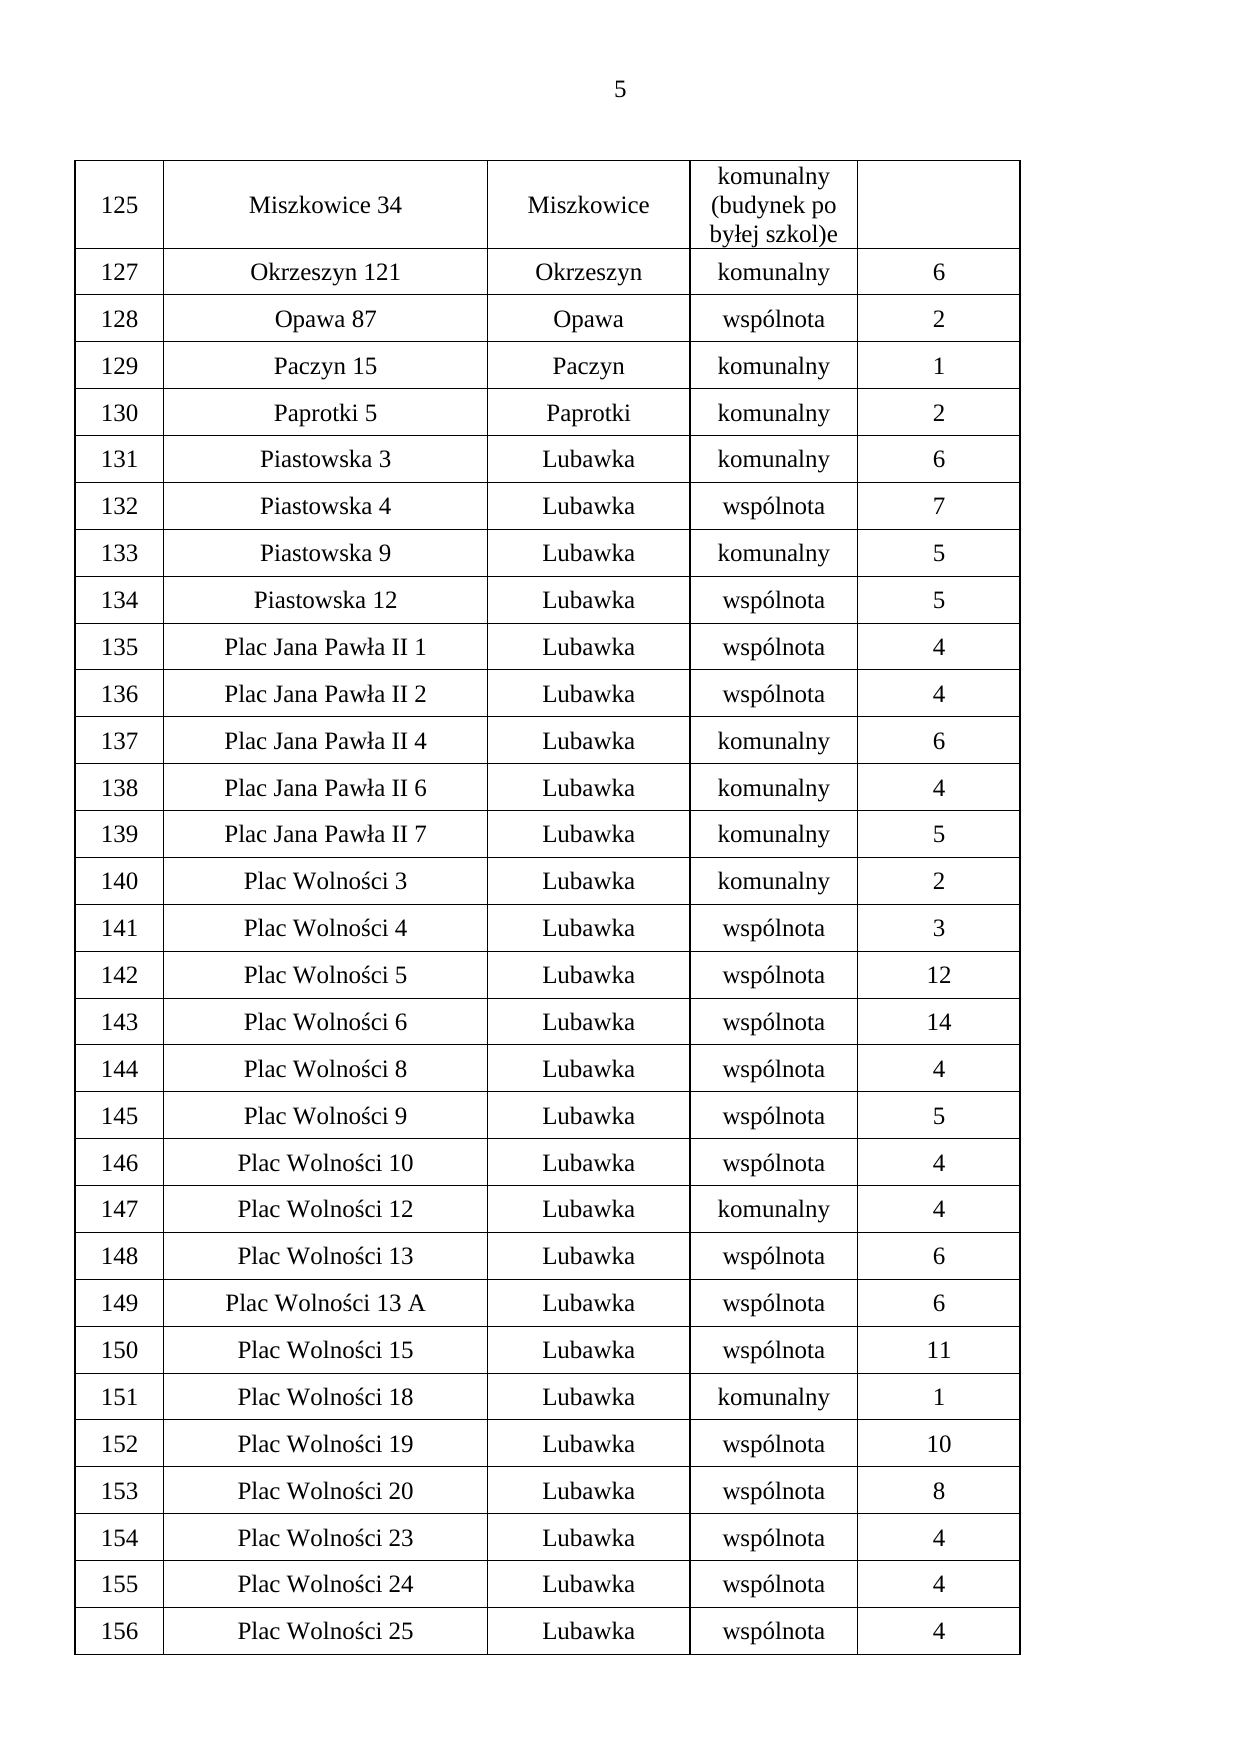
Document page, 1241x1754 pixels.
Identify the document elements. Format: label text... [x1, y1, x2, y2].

table_cell Lubawka [488, 1374, 689, 1419]
table_cell Plac Wolności 19 [164, 1420, 487, 1466]
table_cell Lubawka [488, 1608, 689, 1654]
table_cell 148 [76, 1233, 163, 1279]
table_cell 151 [76, 1374, 163, 1419]
table_cell 147 [76, 1186, 163, 1232]
table_cell komunalny [691, 811, 857, 857]
table_cell 138 [76, 764, 163, 810]
table_cell komunalny [691, 530, 857, 576]
table_cell wspólnota [691, 1092, 857, 1138]
table_cell Lubawka [488, 858, 689, 904]
table_cell 152 [76, 1420, 163, 1466]
table_cell 12 [858, 952, 1019, 997]
table_cell 131 [76, 436, 163, 482]
table_cell 2 [858, 858, 1019, 904]
table_cell 155 [76, 1561, 163, 1607]
table_cell 5 [858, 577, 1019, 622]
table_cell Lubawka [488, 577, 689, 622]
table_cell Opawa [488, 295, 689, 341]
table_cell komunalny [691, 342, 857, 388]
table_cell 142 [76, 952, 163, 997]
table_cell 145 [76, 1092, 163, 1138]
table_cell wspólnota [691, 1467, 857, 1513]
table_cell Plac Wolności 20 [164, 1467, 487, 1513]
table_cell wspólnota [691, 1514, 857, 1560]
table_cell wspólnota [691, 1233, 857, 1279]
table_cell Lubawka [488, 1420, 689, 1466]
table_cell 4 [858, 764, 1019, 810]
table_cell 139 [76, 811, 163, 857]
table_cell 4 [858, 1186, 1019, 1232]
table_cell 146 [76, 1139, 163, 1185]
table_cell wspólnota [691, 952, 857, 997]
table_cell 6 [858, 717, 1019, 763]
table_cell Lubawka [488, 1467, 689, 1513]
table_cell 1 [858, 342, 1019, 388]
table_cell 6 [858, 249, 1019, 294]
table_cell 6 [858, 1233, 1019, 1279]
table_cell Lubawka [488, 999, 689, 1044]
table_cell Lubawka [488, 905, 689, 951]
table_cell 144 [76, 1045, 163, 1091]
table_cell Miszkowice [488, 161, 689, 247]
table_cell 127 [76, 249, 163, 294]
table_cell 129 [76, 342, 163, 388]
table_cell Lubawka [488, 1233, 689, 1279]
table_cell 5 [858, 530, 1019, 576]
table_cell 140 [76, 858, 163, 904]
table_cell Plac Wolności 6 [164, 999, 487, 1044]
table_cell 128 [76, 295, 163, 341]
table_cell wspólnota [691, 1139, 857, 1185]
table_cell wspólnota [691, 905, 857, 951]
table_cell komunalny [691, 389, 857, 435]
table_cell Lubawka [488, 1514, 689, 1560]
table_cell 141 [76, 905, 163, 951]
table_cell komunalny [691, 717, 857, 763]
table_cell Paczyn 15 [164, 342, 487, 388]
table_cell wspólnota [691, 483, 857, 529]
table_cell wspólnota [691, 624, 857, 669]
table_cell 153 [76, 1467, 163, 1513]
table_cell komunalny (budynek po byłej szkol)e [691, 161, 857, 247]
table_cell Lubawka [488, 1561, 689, 1607]
table_cell Lubawka [488, 436, 689, 482]
table_cell 154 [76, 1514, 163, 1560]
table_cell komunalny [691, 436, 857, 482]
table_cell 5 [858, 1092, 1019, 1138]
table_cell 143 [76, 999, 163, 1044]
table_cell Piastowska 9 [164, 530, 487, 576]
table_cell Plac Wolności 15 [164, 1327, 487, 1372]
table_cell Plac Wolności 8 [164, 1045, 487, 1091]
table_cell Lubawka [488, 483, 689, 529]
table_cell Plac Jana Pawła II 7 [164, 811, 487, 857]
table_cell 6 [858, 1280, 1019, 1326]
table_cell komunalny [691, 1374, 857, 1419]
table_cell Plac Wolności 24 [164, 1561, 487, 1607]
table_cell Lubawka [488, 1139, 689, 1185]
table_cell Plac Jana Pawła II 6 [164, 764, 487, 810]
table_cell 150 [76, 1327, 163, 1372]
table_cell Piastowska 3 [164, 436, 487, 482]
table_cell 4 [858, 1608, 1019, 1654]
table_cell Okrzeszyn [488, 249, 689, 294]
table_cell 8 [858, 1467, 1019, 1513]
table_cell Plac Wolności 18 [164, 1374, 487, 1419]
table_cell 133 [76, 530, 163, 576]
table_cell wspólnota [691, 1327, 857, 1372]
table_cell Lubawka [488, 764, 689, 810]
table_cell 6 [858, 436, 1019, 482]
table_cell Plac Wolności 13 [164, 1233, 487, 1279]
table_cell Plac Wolności [164, 1280, 487, 1326]
table_cell 149 [76, 1280, 163, 1326]
table_cell Plac Jana Pawła II 2 [164, 670, 487, 716]
table_cell 7 [858, 483, 1019, 529]
table_cell 4 [858, 1139, 1019, 1185]
table_cell Plac Wolności 3 [164, 858, 487, 904]
table_cell 4 [858, 1561, 1019, 1607]
table_cell [858, 161, 1019, 247]
table_cell 156 [76, 1608, 163, 1654]
table_cell 4 [858, 670, 1019, 716]
table_cell 2 [858, 389, 1019, 435]
table_cell 135 [76, 624, 163, 669]
table_cell Lubawka [488, 1092, 689, 1138]
table_cell Lubawka [488, 1186, 689, 1232]
table_cell Plac Wolności 23 [164, 1514, 487, 1560]
table_cell 14 [858, 999, 1019, 1044]
table_cell Paprotki [488, 389, 689, 435]
table_cell wspólnota [691, 577, 857, 622]
table_cell wspólnota [691, 1045, 857, 1091]
table_cell 125 [76, 161, 163, 247]
table_cell komunalny [691, 249, 857, 294]
table_cell Paprotki 5 [164, 389, 487, 435]
table_cell wspólnota [691, 295, 857, 341]
table_cell Lubawka [488, 717, 689, 763]
table_cell 5 [858, 811, 1019, 857]
table_cell wspólnota [691, 1420, 857, 1466]
table_cell 1 [858, 1374, 1019, 1419]
table_cell Piastowska 4 [164, 483, 487, 529]
table_cell komunalny [691, 764, 857, 810]
table_cell 11 [858, 1327, 1019, 1372]
table_cell wspólnota [691, 999, 857, 1044]
table_cell Plac Jana Pawła II 1 [164, 624, 487, 669]
table_cell 4 [858, 1514, 1019, 1560]
table_cell Lubawka [488, 670, 689, 716]
table_cell wspólnota [691, 1608, 857, 1654]
table_cell 137 [76, 717, 163, 763]
table_cell 134 [76, 577, 163, 622]
table_cell Lubawka [488, 530, 689, 576]
table_cell Lubawka [488, 1045, 689, 1091]
table_cell Lubawka [488, 1280, 689, 1326]
table_cell 4 [858, 1045, 1019, 1091]
table_cell Lubawka [488, 952, 689, 997]
table_cell komunalny [691, 858, 857, 904]
table_cell 132 [76, 483, 163, 529]
table_cell wspólnota [691, 670, 857, 716]
table_cell Piastowska 12 [164, 577, 487, 622]
table_cell Lubawka [488, 624, 689, 669]
table_cell Lubawka [488, 811, 689, 857]
table_cell Plac Jana Pawła II 4 [164, 717, 487, 763]
table_cell Okrzeszyn 121 [164, 249, 487, 294]
table_cell Plac Wolności 12 [164, 1186, 487, 1232]
table_cell wspólnota [691, 1561, 857, 1607]
table_cell Miszkowice 34 [164, 161, 487, 247]
table_cell 10 [858, 1420, 1019, 1466]
table_cell Plac Wolności 10 [164, 1139, 487, 1185]
table_cell Plac Wolności 9 [164, 1092, 487, 1138]
table_cell 136 [76, 670, 163, 716]
table_cell Opawa 87 [164, 295, 487, 341]
table_cell 4 [858, 624, 1019, 669]
table_cell Plac Wolności 25 [164, 1608, 487, 1654]
table_cell 2 [858, 295, 1019, 341]
table_cell 3 [858, 905, 1019, 951]
table_cell Lubawka [488, 1327, 689, 1372]
table_cell komunalny [691, 1186, 857, 1232]
table_cell Paczyn [488, 342, 689, 388]
table_cell 130 [76, 389, 163, 435]
table_cell wspólnota [691, 1280, 857, 1326]
table_cell Plac Wolności 5 [164, 952, 487, 997]
table_cell Plac Wolności 4 [164, 905, 487, 951]
